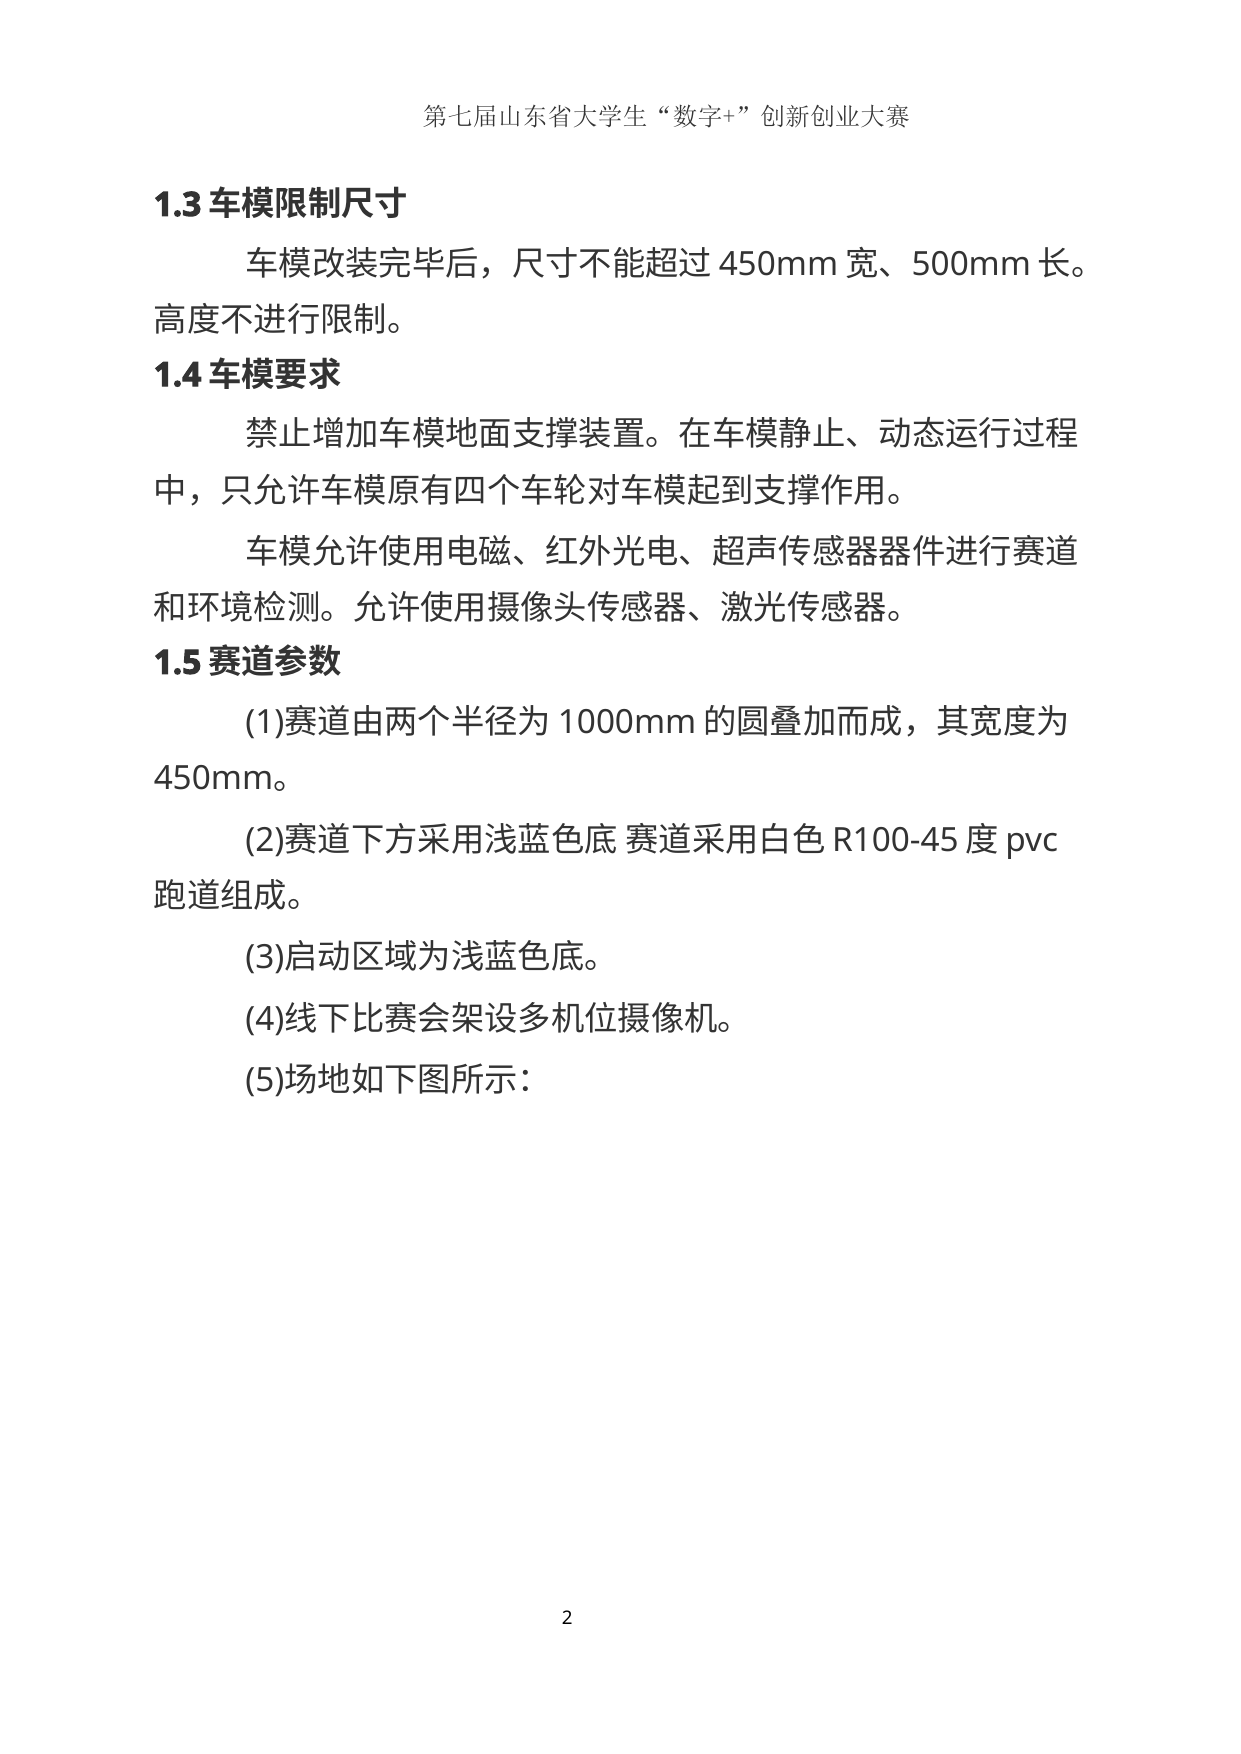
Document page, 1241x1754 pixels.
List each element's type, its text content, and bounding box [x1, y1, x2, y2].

text (5)场地如下图所示： [153, 1047, 1087, 1103]
text (1)赛道由两个半径为1000mm的圆叠加而成，其宽度为450mm。 [153, 688, 1087, 801]
text (2)赛道下方采用浅蓝色底 赛道采用白色R100-45度pvc跑道组成。 [153, 806, 1087, 919]
text 车模允许使用电磁、红外光电、超声传感器器件进行赛道和环境检测。允许使用摄像头传感器、激光传感器。 [153, 518, 1087, 631]
text 车模改装完毕后，尺寸不能超过450mm宽、500mm长。高度不进行限制。 [153, 231, 1087, 343]
text (4)线下比赛会架设多机位摄像机。 [153, 985, 1087, 1042]
text 禁止增加车模地面支撑装置。在车模静止、动态运行过程中，只允许车模原有四个车轮对车模起到支撑作用。 [153, 401, 1087, 513]
text (3)启动区域为浅蓝色底。 [153, 924, 1087, 980]
subtitle 1.4车模要求 [153, 347, 1087, 396]
subtitle 1.3车模限制尺寸 [153, 177, 1087, 225]
subtitle 1.5赛道参数 [153, 635, 1087, 683]
